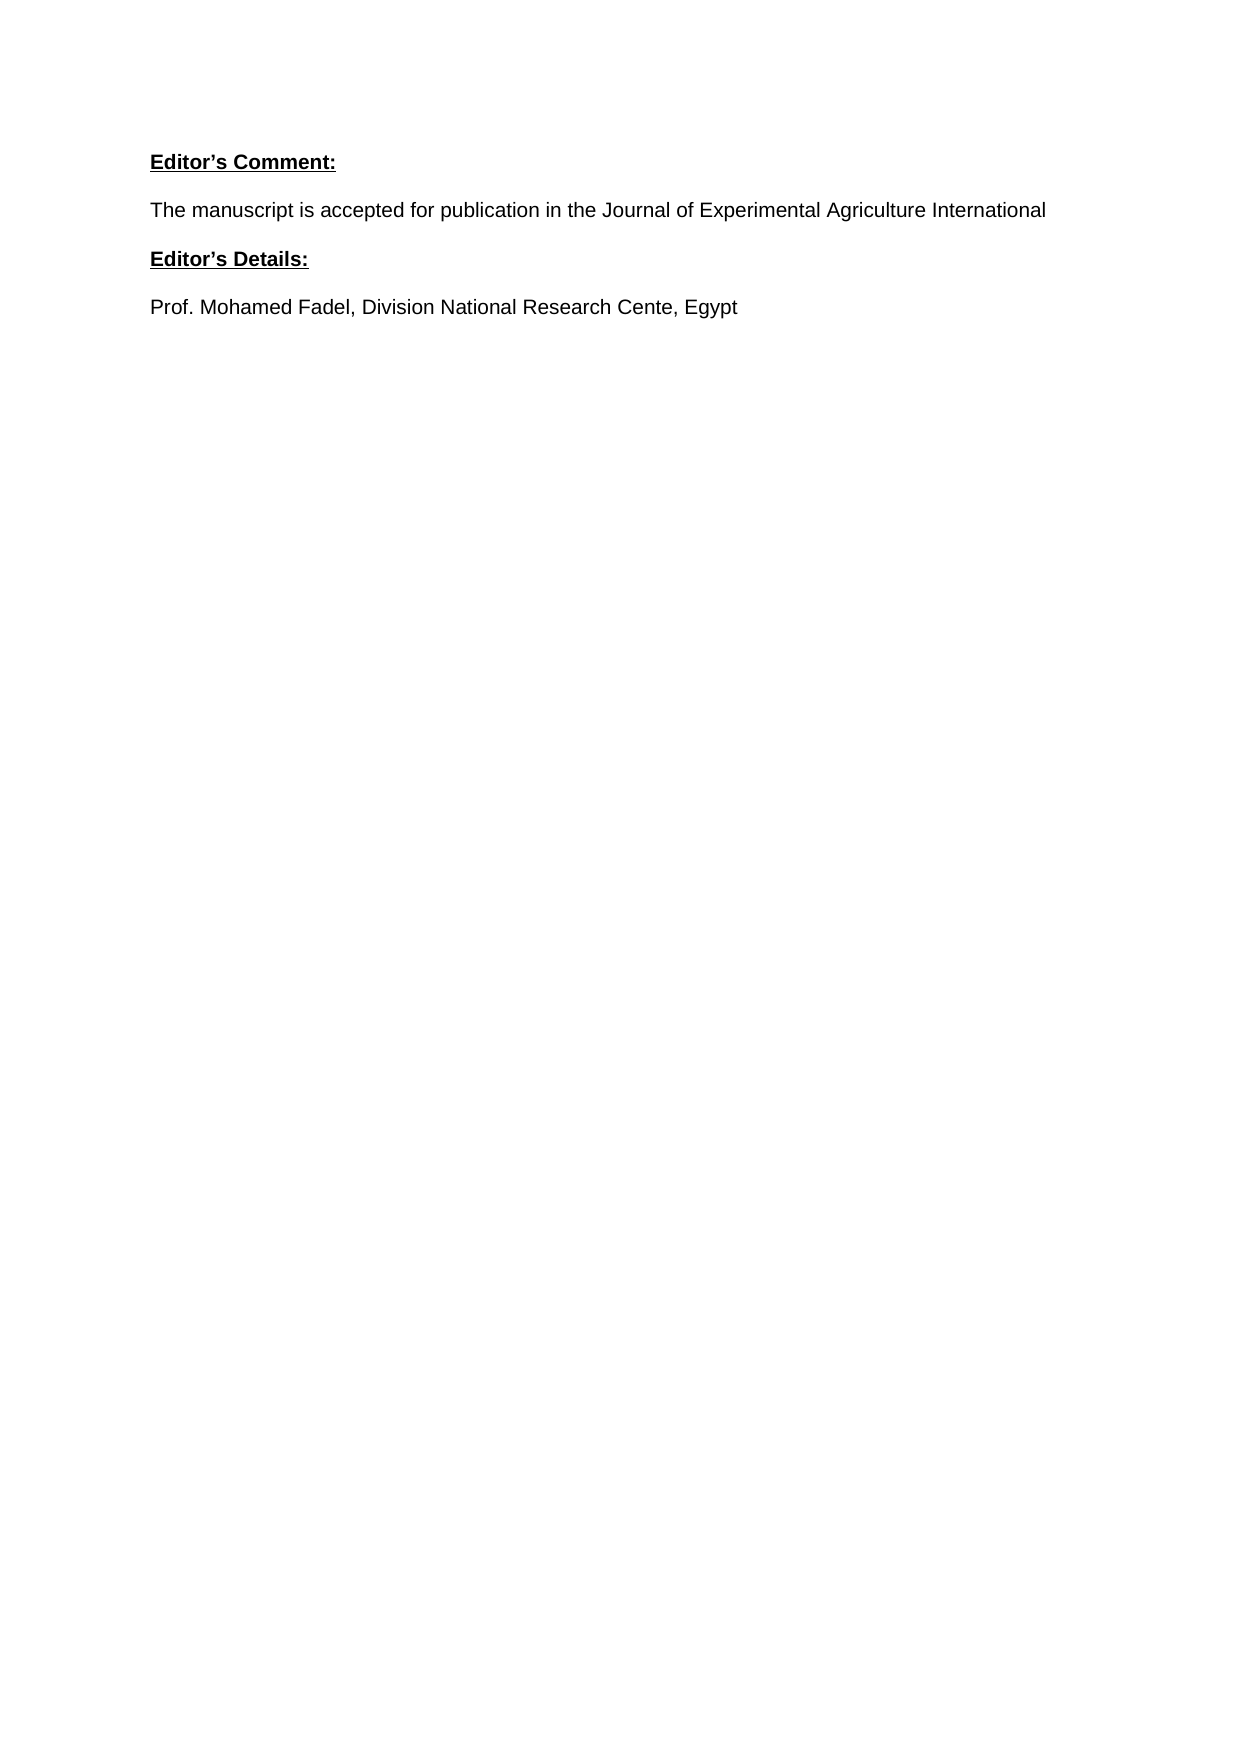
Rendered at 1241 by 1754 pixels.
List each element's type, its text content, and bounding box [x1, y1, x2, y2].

text Prof. Mohamed Fadel, Division National Research Cente, Egypt [150, 295, 1090, 319]
text The manuscript is accepted for publication in the Journal of Experimental Agriculture International [150, 198, 1090, 222]
text Editor’s Details: [150, 247, 1090, 271]
text Editor’s Comment: [150, 150, 1090, 174]
